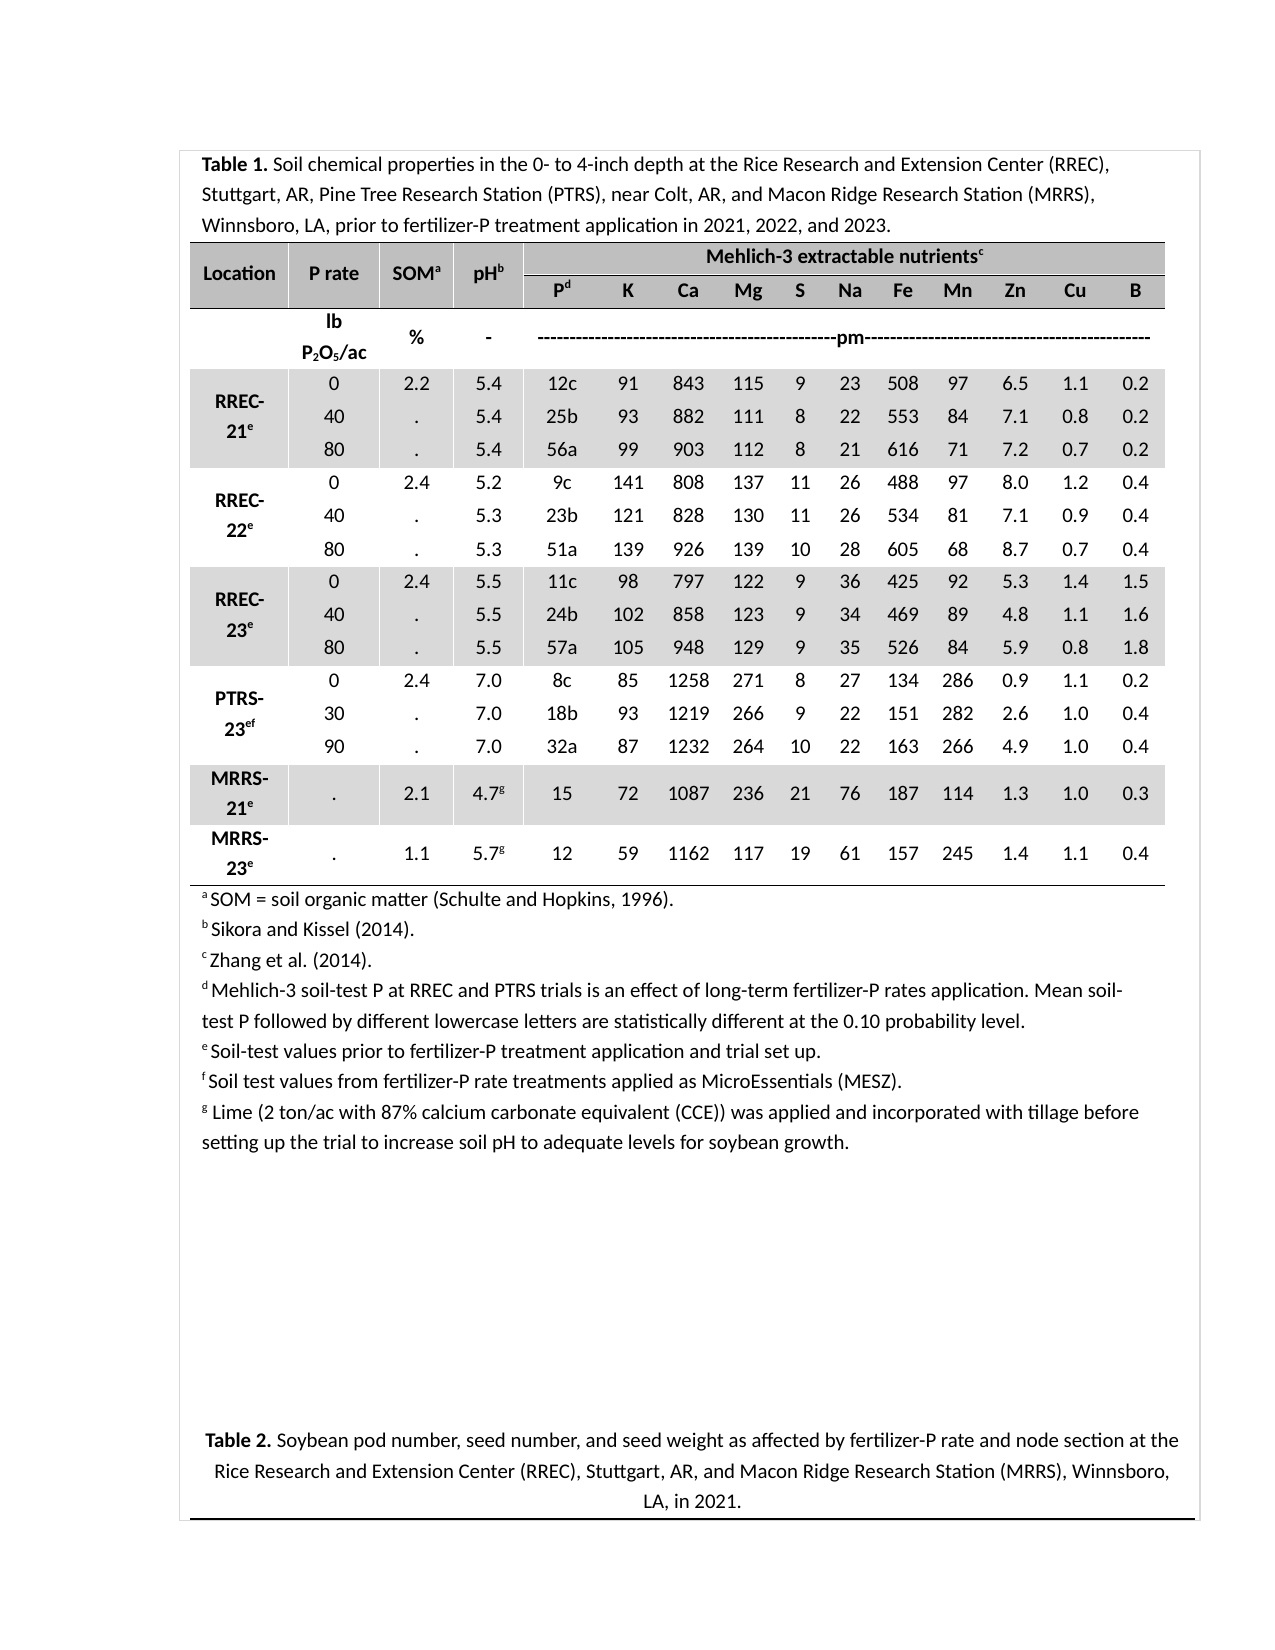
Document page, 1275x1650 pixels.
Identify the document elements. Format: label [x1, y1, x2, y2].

table_header [180, 151, 1199, 1520]
